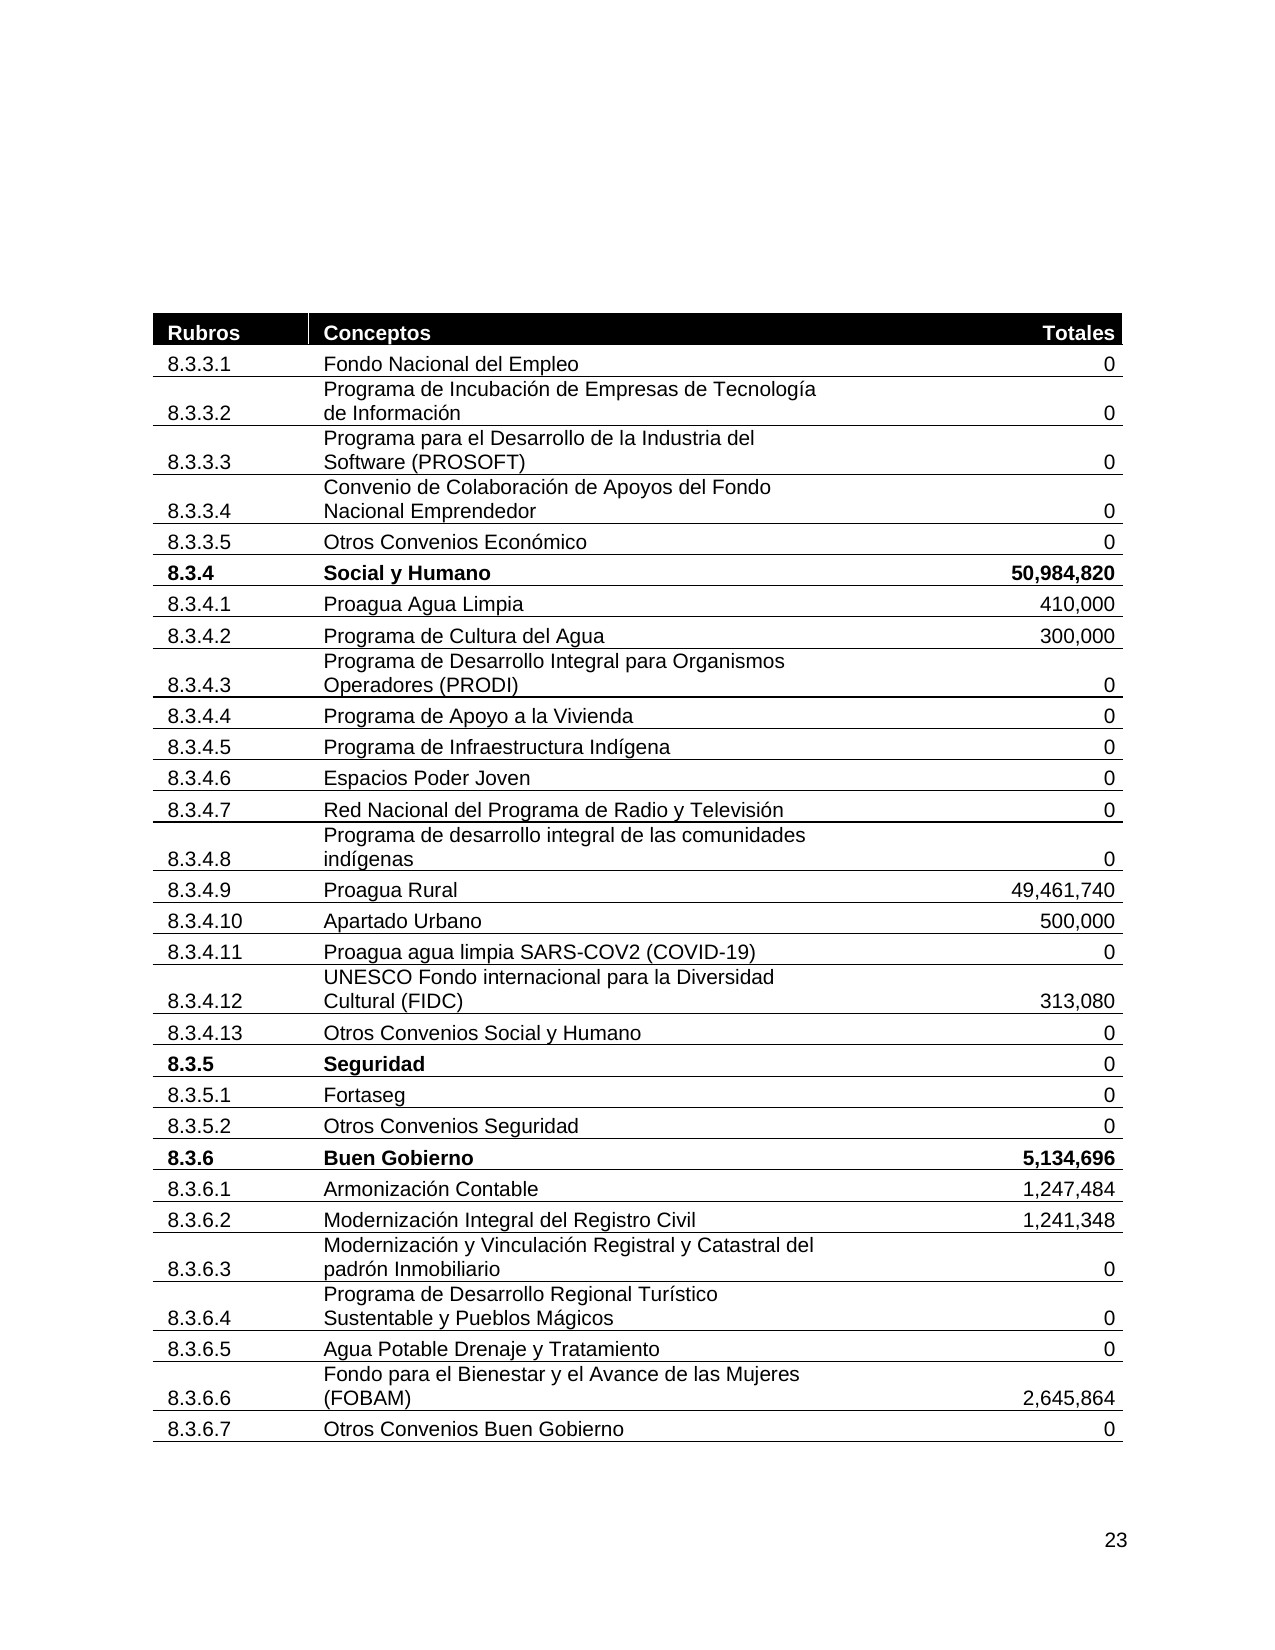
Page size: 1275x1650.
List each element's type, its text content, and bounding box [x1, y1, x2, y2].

table_cell Modernización Integral del Registro Civil [309, 1202, 841, 1232]
table_cell Proagua Agua Limpia [309, 586, 841, 616]
table_cell 0 [841, 698, 1122, 728]
table_cell 49,461,740 [841, 871, 1122, 902]
table_cell 50,984,820 [841, 555, 1122, 585]
table_cell Proagua agua limpia SARS-COV2 (COVID-19) [309, 934, 841, 964]
table_cell Proagua Rural [309, 871, 841, 902]
table_cell Red Nacional del Programa de Radio y Televisión [309, 791, 841, 821]
table_cell 8.3.4.12 [153, 965, 308, 1013]
table_cell 8.3.4.10 [153, 903, 308, 933]
table_cell 8.3.5 [153, 1045, 308, 1076]
table_cell Fortaseg [309, 1077, 841, 1107]
table_cell Modernización y Vinculación Registral y Catastral del padrón Inmobiliario [309, 1233, 841, 1281]
table_cell 0 [841, 1282, 1122, 1330]
table_cell 8.3.4.4 [153, 698, 308, 728]
table_cell 8.3.6.6 [153, 1362, 308, 1410]
table_cell 8.3.4.8 [153, 823, 308, 870]
table_cell Agua Potable Drenaje y Tratamiento [309, 1331, 841, 1361]
table_cell 8.3.5.1 [153, 1077, 308, 1107]
table_cell 0 [841, 377, 1122, 424]
table_cell 8.3.3.2 [153, 377, 308, 424]
table_cell 313,080 [841, 965, 1122, 1013]
table_cell 8.3.5.2 [153, 1108, 308, 1138]
table_cell 8.3.3.1 [153, 345, 308, 376]
table_cell 8.3.4.3 [153, 649, 308, 696]
table_cell Programa de Apoyo a la Vivienda [309, 698, 841, 728]
table_cell Programa de Infraestructura Indígena [309, 729, 841, 759]
table_cell 8.3.4.13 [153, 1014, 308, 1044]
table_cell 8.3.4.1 [153, 586, 308, 616]
table_header Conceptos [309, 313, 841, 344]
table_cell Programa para el Desarrollo de la Industria del Software (PROSOFT) [309, 426, 841, 473]
table_header Totales [841, 313, 1122, 344]
table_cell 8.3.6.7 [153, 1411, 308, 1441]
table_cell 0 [841, 934, 1122, 964]
table_cell 0 [841, 1077, 1122, 1107]
table_cell Otros Convenios Económico [309, 524, 841, 554]
table_cell 8.3.4.6 [153, 760, 308, 790]
table_cell 8.3.4 [153, 555, 308, 585]
table_cell 8.3.6.5 [153, 1331, 308, 1361]
table_cell 0 [841, 426, 1122, 473]
table_cell Programa de Desarrollo Integral para Organismos Operadores (PRODI) [309, 649, 841, 696]
table_cell 8.3.4.2 [153, 617, 308, 647]
table_cell Apartado Urbano [309, 903, 841, 933]
table_cell 0 [841, 1108, 1122, 1138]
table_cell Programa de Desarrollo Regional Turístico Sustentable y Pueblos Mágicos [309, 1282, 841, 1330]
table_cell Otros Convenios Social y Humano [309, 1014, 841, 1044]
table_cell 0 [841, 1331, 1122, 1361]
table_cell Espacios Poder Joven [309, 760, 841, 790]
table_cell 8.3.3.3 [153, 426, 308, 473]
table_cell Fondo para el Bienestar y el Avance de las Mujeres (FOBAM) [309, 1362, 841, 1410]
table_cell 8.3.4.11 [153, 934, 308, 964]
table_cell 2,645,864 [841, 1362, 1122, 1410]
table_cell Programa de Cultura del Agua [309, 617, 841, 647]
table_cell 410,000 [841, 586, 1122, 616]
table_cell Programa de Incubación de Empresas de Tecnología de Información [309, 377, 841, 424]
table_cell 0 [841, 1014, 1122, 1044]
table_cell 0 [841, 760, 1122, 790]
table_cell 8.3.4.5 [153, 729, 308, 759]
table_cell Otros Convenios Buen Gobierno [309, 1411, 841, 1441]
table_cell 0 [841, 475, 1122, 522]
table_cell 8.3.4.7 [153, 791, 308, 821]
table_cell 0 [841, 1045, 1122, 1076]
table_cell 0 [841, 1233, 1122, 1281]
table_cell 8.3.3.5 [153, 524, 308, 554]
table_cell 5,134,696 [841, 1139, 1122, 1169]
table_cell 0 [841, 524, 1122, 554]
table_cell 300,000 [841, 617, 1122, 647]
table_cell 8.3.4.9 [153, 871, 308, 902]
table_cell 0 [841, 729, 1122, 759]
table_cell 0 [841, 823, 1122, 870]
table_cell Convenio de Colaboración de Apoyos del Fondo Nacional Emprendedor [309, 475, 841, 522]
table_cell 8.3.6 [153, 1139, 308, 1169]
table_cell Fondo Nacional del Empleo [309, 345, 841, 376]
table_cell 8.3.6.2 [153, 1202, 308, 1232]
table_cell 1,241,348 [841, 1202, 1122, 1232]
table_cell 1,247,484 [841, 1170, 1122, 1201]
table_cell Buen Gobierno [309, 1139, 841, 1169]
table_cell 8.3.6.3 [153, 1233, 308, 1281]
table_header Rubros [153, 313, 308, 344]
table_cell 8.3.6.1 [153, 1170, 308, 1201]
table_cell Social y Humano [309, 555, 841, 585]
table_cell 8.3.3.4 [153, 475, 308, 522]
table_cell Armonización Contable [309, 1170, 841, 1201]
table_cell 0 [841, 649, 1122, 696]
table_cell 0 [841, 791, 1122, 821]
table_cell 500,000 [841, 903, 1122, 933]
table_cell 8.3.6.4 [153, 1282, 308, 1330]
table_cell 0 [841, 1411, 1122, 1441]
table_cell 0 [841, 345, 1122, 376]
table_cell UNESCO Fondo internacional para la Diversidad Cultural (FIDC) [309, 965, 841, 1013]
table_cell Otros Convenios Seguridad [309, 1108, 841, 1138]
table_cell Programa de desarrollo integral de las comunidades indígenas [309, 823, 841, 870]
table_cell Seguridad [309, 1045, 841, 1076]
